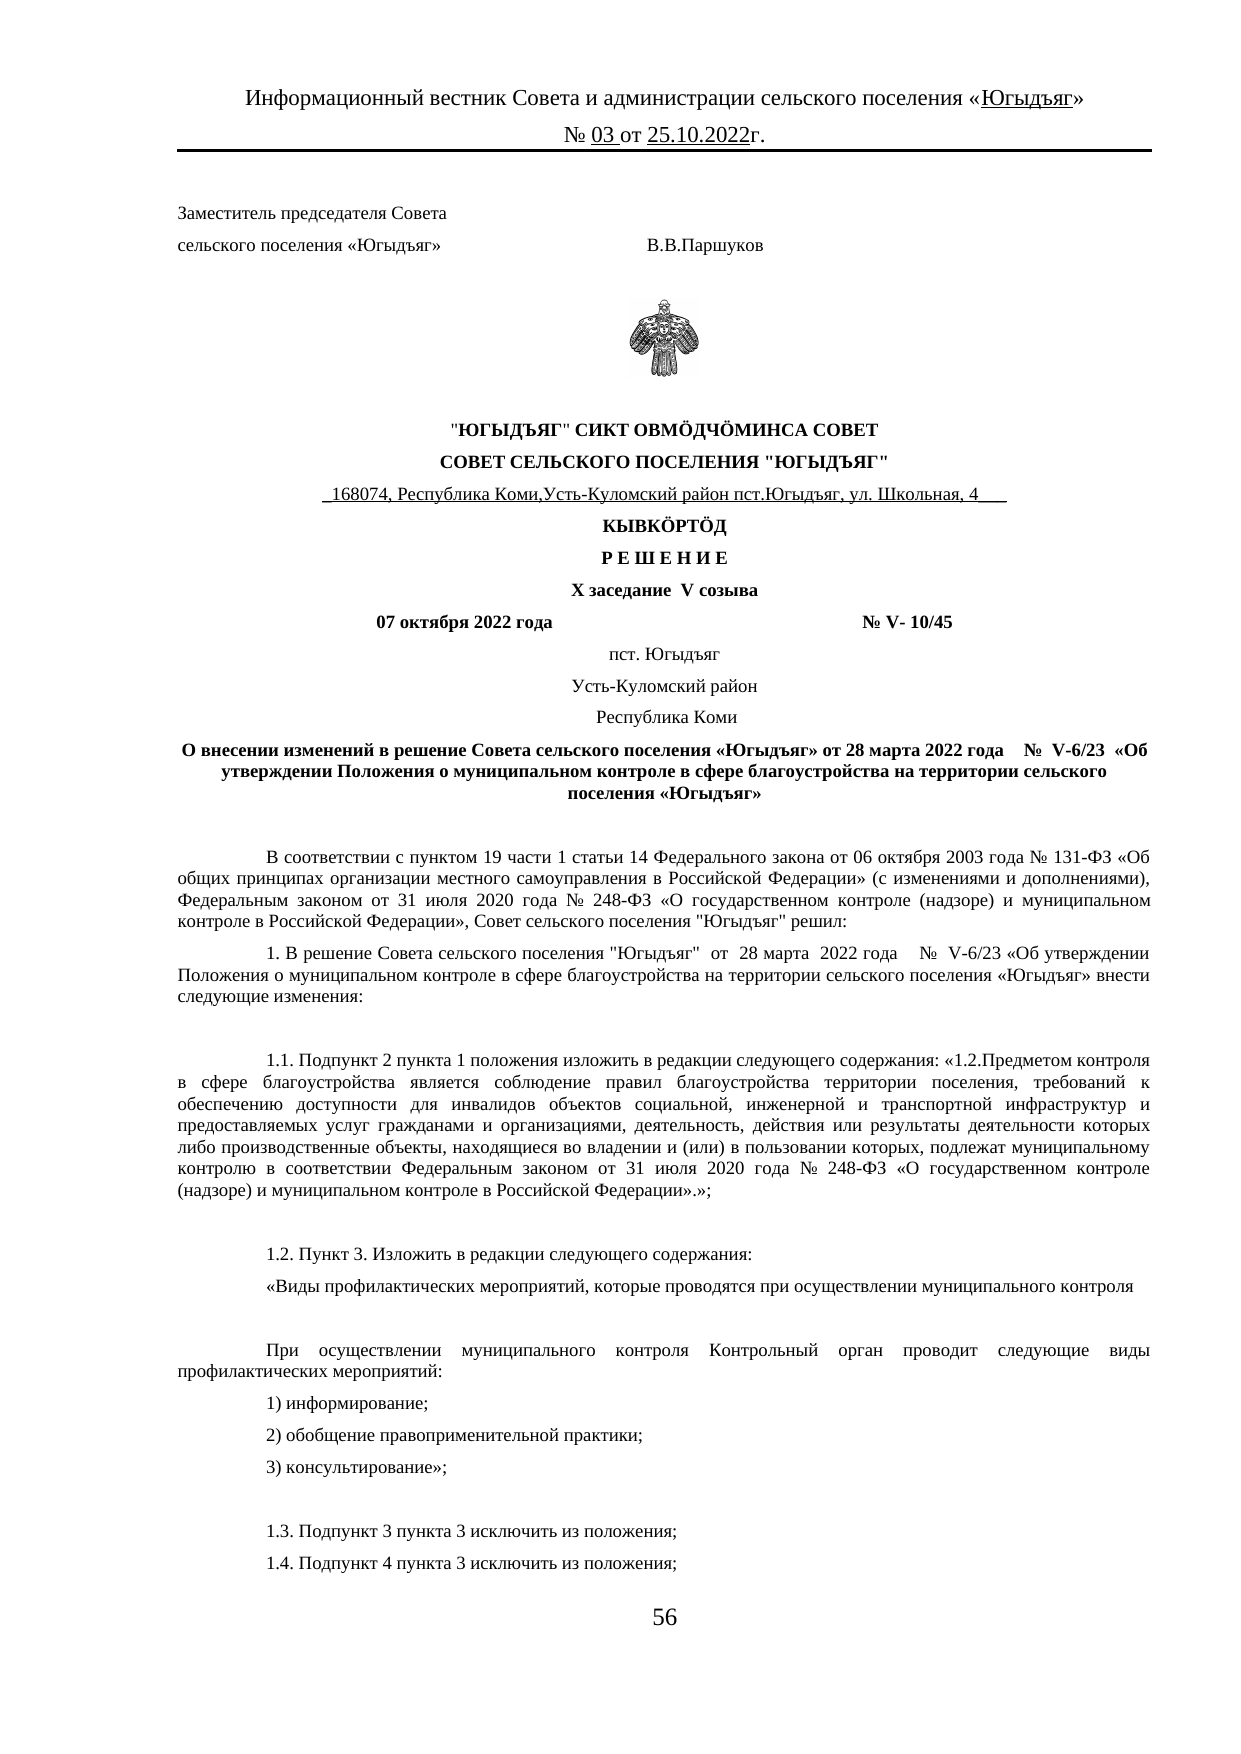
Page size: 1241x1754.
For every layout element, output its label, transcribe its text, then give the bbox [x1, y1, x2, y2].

text 1. В решение Совета сельского поселения "Югыдъяг" от 28 марта 2022 года № V-6/23 «Об утверждении Положения о муниципальном контроле в сфере благоустройства на территории сельского поселения «Югыдъяг» внести следующие изменения: [177, 942, 1152, 1007]
text Усть-Куломский район [177, 674, 1152, 696]
text 1.3. Подпункт 3 пункта 3 исключить из положения; [177, 1520, 1152, 1542]
text СОВЕТ СЕЛЬСКОГО ПОСЕЛЕНИЯ "ЮГЫДЪЯГ" [177, 451, 1152, 472]
text 07 октября 2022 года № V- 10/45 [177, 611, 1152, 632]
text При осуществлении муниципального контроля Контрольный орган проводит следующие виды профилактических мероприятий: [177, 1338, 1152, 1382]
text _168074, Республика Коми,Усть-Куломский район пст.Югыдъяг, ул. Школьная, 4___ [177, 483, 1152, 504]
text Заместитель председателя Совета [177, 202, 1152, 224]
text 1.2. Пункт 3. Изложить в редакции следующего содержания: [177, 1243, 1152, 1264]
text Республика Коми [177, 706, 1152, 728]
text 2) обобщение правоприменительной практики; [177, 1424, 1152, 1446]
text пст. Югыдъяг [177, 642, 1152, 664]
text Р Е Ш Е Н И Е [177, 547, 1152, 568]
text 1.1. Подпункт 2 пункта 1 положения изложить в редакции следующего содержания: «1.2.Предметом контроля в сфере благоустройства является соблюдение правил благоустройства территории поселения, требований к обеспечению доступности для инвалидов объектов социальной, инженерной и транспортной инфраструктур и предоставляемых услуг гражданами и организациями, деятельность, действия или результаты деятельности которых либо производственные объекты, находящиеся во владении и (или) в пользовании которых, подлежат муниципальному контролю в соответствии Федеральным законом от 31 июля 2020 года № 248-ФЗ «О государственном контроле (надзоре) и муниципальном контроле в Российской Федерации».»; [177, 1049, 1152, 1200]
text В соответствии с пунктом 19 части 1 статьи 14 Федерального закона от 06 октября 2003 года № 131-ФЗ «Об общих принципах организации местного самоуправления в Российской Федерации» (с изменениями и дополнениями), Федеральным законом от 31 июля 2020 года № 248-ФЗ «О государственном контроле (надзоре) и муниципальном контроле в Российской Федерации», Совет сельского поселения "Югыдъяг" решил: [177, 846, 1152, 932]
text "ЮГЫДЪЯГ" СИКТ ОВМÖДЧÖМИНСА СОВЕТ [177, 419, 1152, 440]
text 3) консультирование»; [177, 1456, 1152, 1478]
text 1.4. Подпункт 4 пункта 3 исключить из положения; [177, 1552, 1152, 1573]
text О внесении изменений в решение Совета сельского поселения «Югыдъяг» от 28 марта 2022 года № V-6/23 «Об утверждении Положения о муниципальном контроле в сфере благоустройства на территории сельского поселения «Югыдъяг» [177, 738, 1152, 803]
text КЫВКÖРТÖД [177, 514, 1152, 536]
text 1) информирование; [177, 1392, 1152, 1414]
text «Виды профилактических мероприятий, которые проводятся при осуществлении муниципального контроля [177, 1274, 1152, 1296]
text X заседание V созыва [177, 578, 1152, 600]
text сельского поселения «Югыдъяг» В.В.Паршуков [177, 234, 1152, 256]
